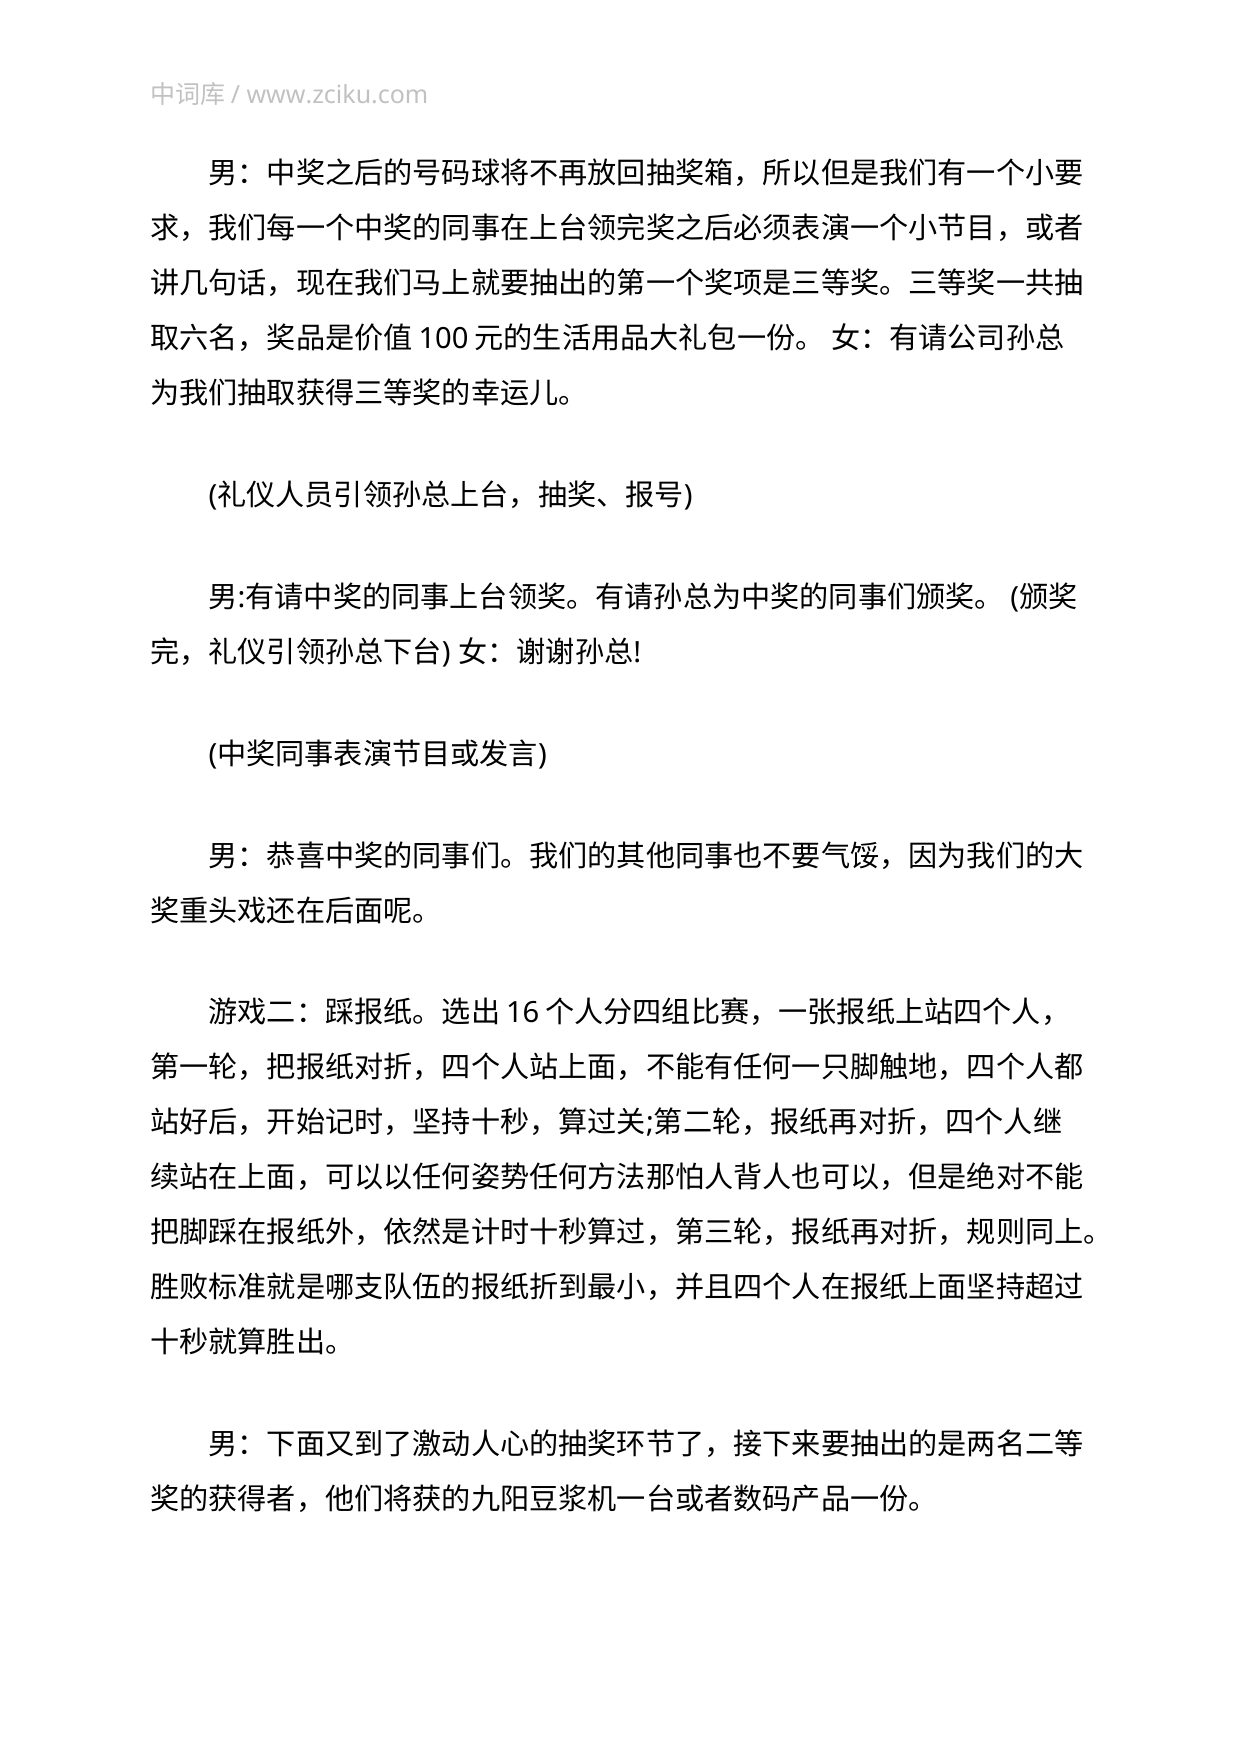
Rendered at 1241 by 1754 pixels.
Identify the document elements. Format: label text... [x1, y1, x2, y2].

text (中奖同事表演节目或发言) [150, 730, 1090, 773]
text (礼仪人员引领孙总上台，抽奖、报号) [150, 471, 1090, 514]
text 游戏二：踩报纸。选出16个人分四组比赛，一张报纸上站四个人，第一轮，把报纸对折，四个人站上面，不能有任何一只脚触地，四个人都站好后，开始记时，坚持十秒，算过关;第二轮，报纸再对折，四个人继续站在上面，可以以任何姿势任何方法那怕人背人也可以，但是绝对不能把脚踩在报纸外，依然是计时十秒算过，第三轮，报纸再对折，规则同上。胜败标准就是哪支队伍的报纸折到最小，并且四个人在报纸上面坚持超过十秒就算胜出。 [150, 989, 1090, 1361]
text 男：下面又到了激动人心的抽奖环节了，接下来要抽出的是两名二等奖的获得者，他们将获的九阳豆浆机一台或者数码产品一份。 [150, 1420, 1090, 1518]
text 男：恭喜中奖的同事们。我们的其他同事也不要气馁，因为我们的大奖重头戏还在后面呢。 [150, 832, 1090, 929]
text 男：中奖之后的号码球将不再放回抽奖箱，所以但是我们有一个小要求，我们每一个中奖的同事在上台领完奖之后必须表演一个小节目，或者讲几句话，现在我们马上就要抽出的第一个奖项是三等奖。三等奖一共抽取六名，奖品是价值100元的生活用品大礼包一份。 女：有请公司孙总为我们抽取获得三等奖的幸运儿。 [150, 150, 1090, 412]
text 男:有请中奖的同事上台领奖。有请孙总为中奖的同事们颁奖。 (颁奖完，礼仪引领孙总下台) 女：谢谢孙总! [150, 573, 1090, 671]
